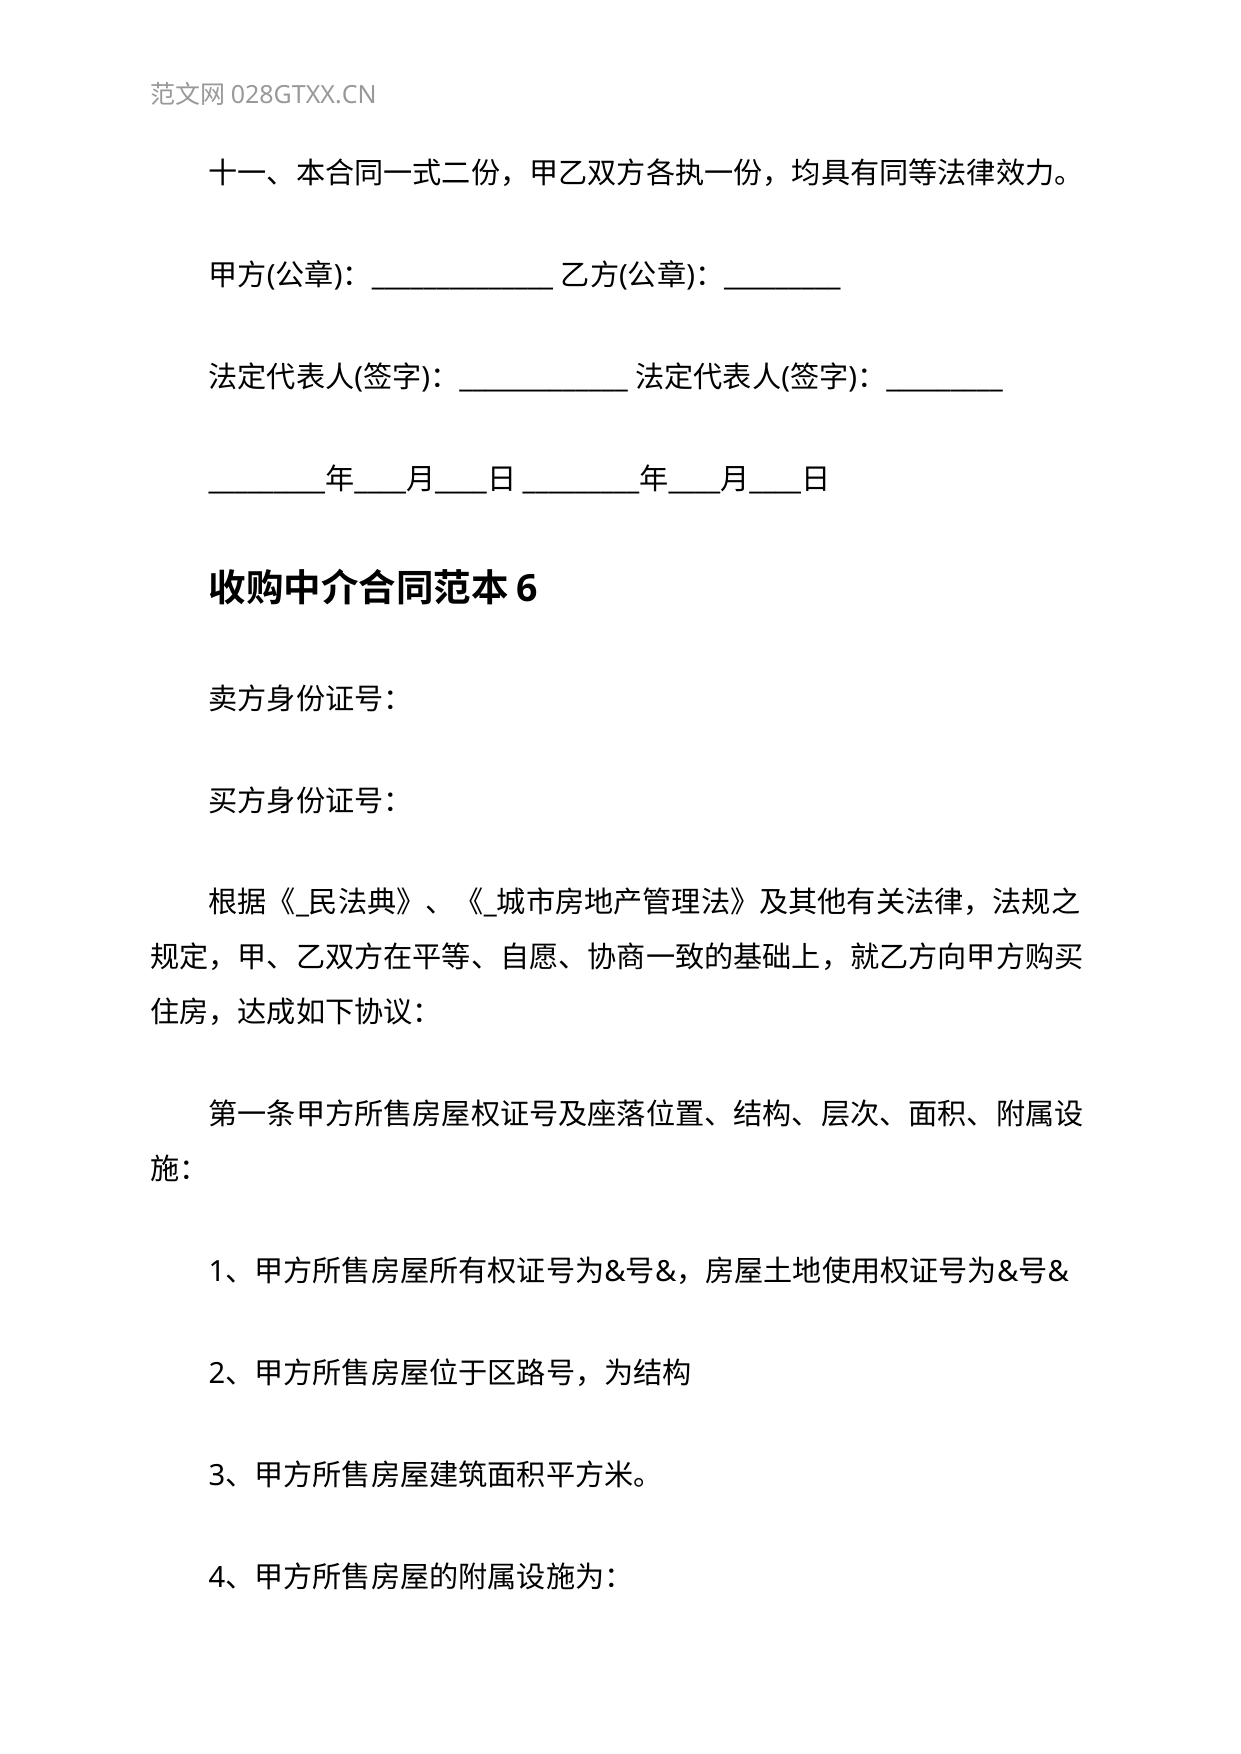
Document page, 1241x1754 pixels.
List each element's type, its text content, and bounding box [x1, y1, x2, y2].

text 甲方(公章)：______________ 乙方(公章)：_________ [150, 252, 1090, 294]
text 十一、本合同一式二份，甲乙双方各执一份，均具有同等法律效力。 [150, 150, 1090, 192]
text 法定代表人(签字)：_____________ 法定代表人(签字)：_________ [150, 354, 1090, 396]
text 第一条甲方所售房屋权证号及座落位置、结构、层次、面积、附属设施： [150, 1091, 1090, 1188]
text 买方身份证号： [150, 777, 1090, 819]
text _________年____月____日 _________年____月____日 [150, 456, 1090, 498]
text 4、甲方所售房屋的附属设施为： [150, 1553, 1090, 1596]
text 2、甲方所售房屋位于区路号，为结构 [150, 1349, 1090, 1392]
text 3、甲方所售房屋建筑面积平方米。 [150, 1451, 1090, 1493]
text 1、甲方所售房屋所有权证号为&号&，房屋土地使用权证号为&号& [150, 1247, 1090, 1289]
text 收购中介合同范本6 [150, 558, 1090, 612]
text 根据《_民法典》、《_城市房地产管理法》及其他有关法律，法规之规定，甲、乙双方在平等、自愿、协商一致的基础上，就乙方向甲方购买住房，达成如下协议： [150, 879, 1090, 1031]
text 卖方身份证号： [150, 675, 1090, 718]
